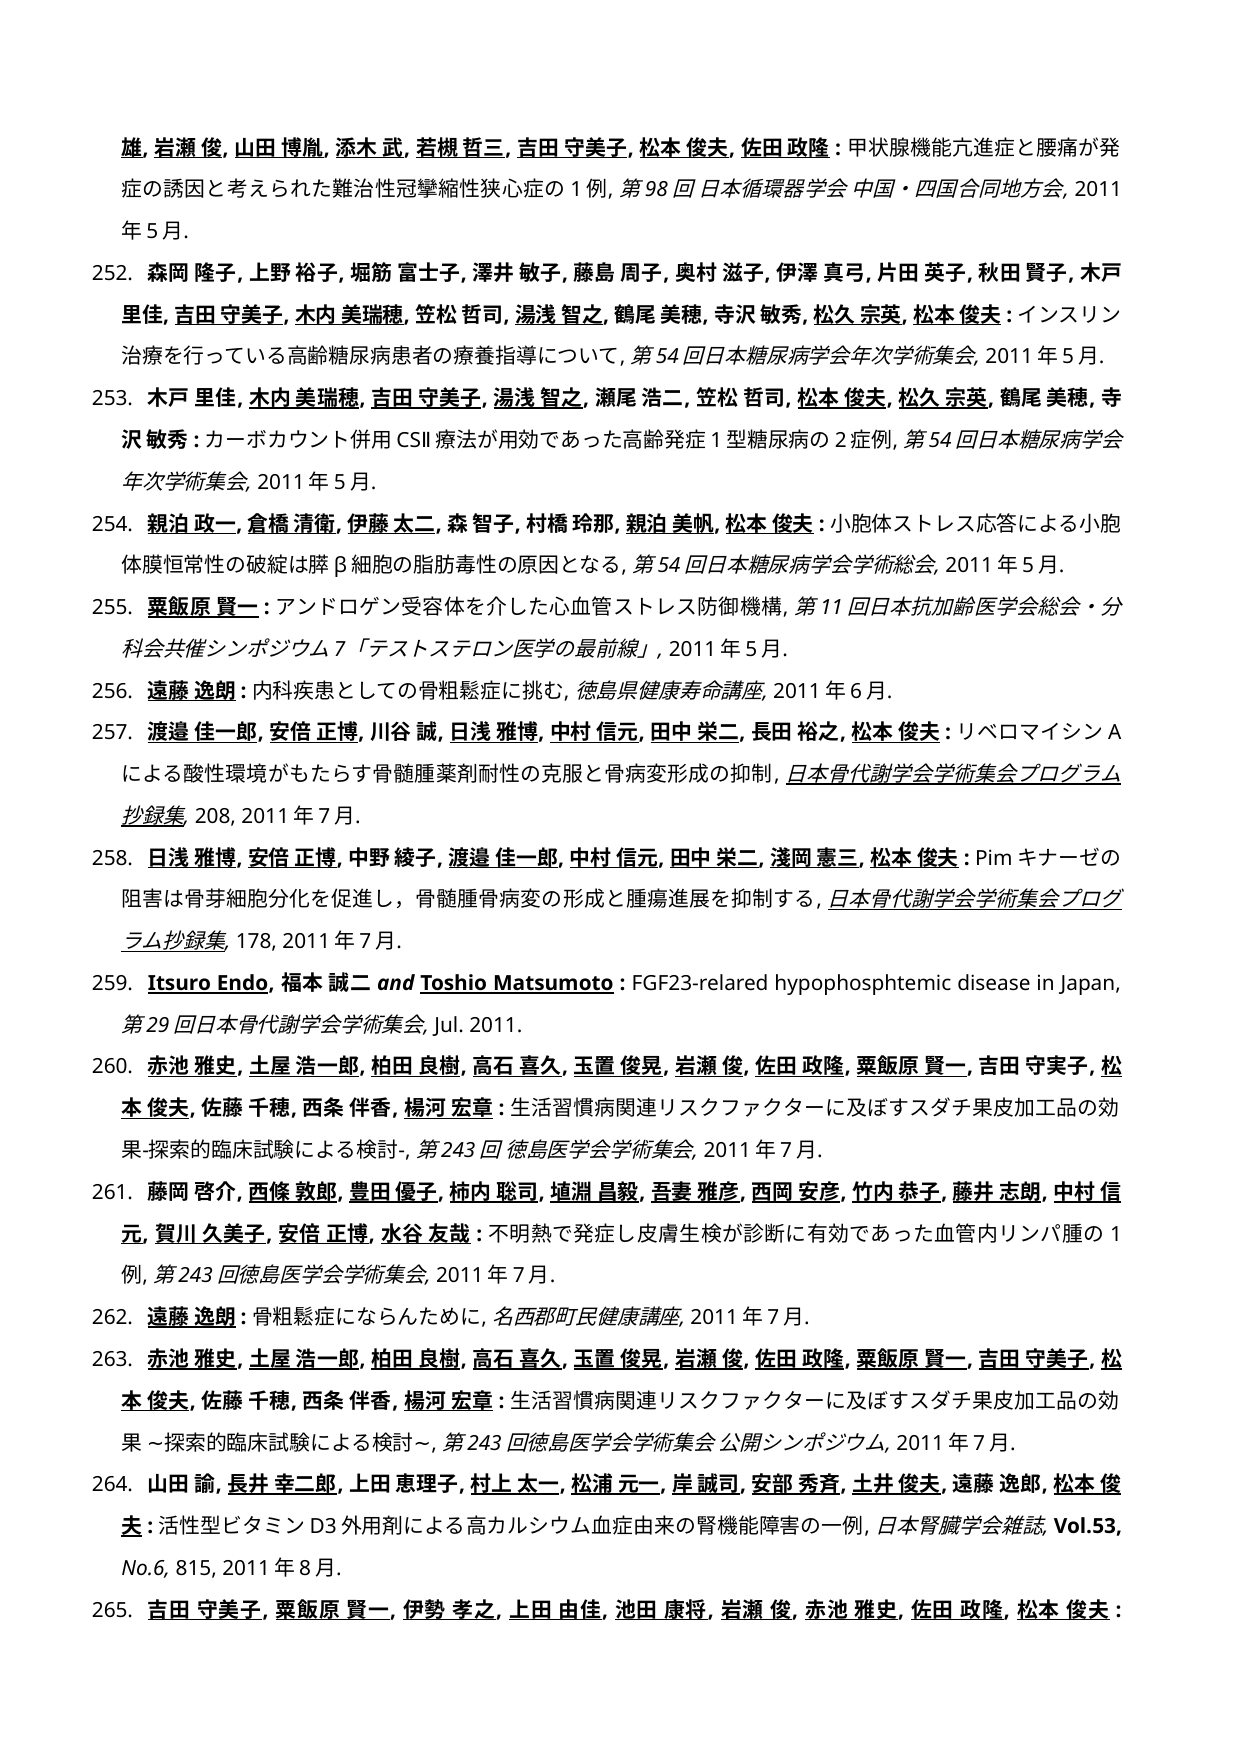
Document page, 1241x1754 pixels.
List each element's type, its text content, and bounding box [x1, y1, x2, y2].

list 親泊 政一, 倉橋 清衛, 伊藤 太二, 森 智子, 村橋 玲那, 親泊 美帆, 松本 俊夫 : 小胞体ストレス応答による小胞体膜恒常性の破綻は膵β細胞の脂肪毒性の原因となる, 第54回日本糖尿病学会学術総会, 2011年5月. [92, 501, 1122, 584]
list Itsuro Endo, 福本 誠二 and Toshio Matsumoto : FGF23-relared hypophosphtemic disease in Japan, 第29回日本骨代謝学会学術集会, Jul. 2011. [92, 961, 1122, 1044]
list 赤池 雅史, 土屋 浩一郎, 柏田 良樹, 高石 喜久, 玉置 俊晃, 岩瀬 俊, 佐田 政隆, 粟飯原 賢一, 吉田 守実子, 松本 俊夫, 佐藤 千穂, 西条 伴香, 楊河 宏章 : 生活習慣病関連リスクファクターに及ぼすスダチ果皮加工品の効果-探索的臨床試験による検討-, 第243回 徳島医学会学術集会, 2011年7月. [92, 1044, 1122, 1169]
list 森岡 隆子, 上野 裕子, 堀筋 富士子, 澤井 敏子, 藤島 周子, 奥村 滋子, 伊澤 真弓, 片田 英子, 秋田 賢子, 木戸 里佳, 吉田 守美子, 木内 美瑞穂, 笠松 哲司, 湯浅 智之, 鶴尾 美穂, 寺沢 敏秀, 松久 宗英, 松本 俊夫 : インスリン治療を行っている高齢糖尿病患者の療養指導について, 第54回日本糖尿病学会年次学術集会, 2011年5月. [92, 250, 1122, 376]
list 日浅 雅博, 安倍 正博, 中野 綾子, 渡邉 佳一郎, 中村 信元, 田中 栄二, 淺岡 憲三, 松本 俊夫 : Pimキナーゼの阻害は骨芽細胞分化を促進し，骨髄腫骨病変の形成と腫瘍進展を抑制する, 日本骨代謝学会学術集会プログラム抄録集, 178, 2011年7月. [92, 835, 1122, 961]
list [92, 125, 1122, 250]
list 遠藤 逸朗 : 内科疾患としての骨粗鬆症に挑む, 徳島県健康寿命講座, 2011年6月. [92, 668, 1122, 710]
list 藤岡 啓介, 西條 敦郎, 豊田 優子, 柿内 聡司, 埴淵 昌毅, 吾妻 雅彦, 西岡 安彦, 竹内 恭子, 藤井 志朗, 中村 信元, 賀川 久美子, 安倍 正博, 水谷 友哉 : 不明熱で発症し皮膚生検が診断に有効であった血管内リンパ腫の1例, 第243回徳島医学会学術集会, 2011年7月. [92, 1169, 1122, 1295]
list 渡邉 佳一郎, 安倍 正博, 川谷 誠, 日浅 雅博, 中村 信元, 田中 栄二, 長田 裕之, 松本 俊夫 : リベロマイシンAによる酸性環境がもたらす骨髄腫薬剤耐性の克服と骨病変形成の抑制, 日本骨代謝学会学術集会プログラム抄録集, 208, 2011年7月. [92, 710, 1122, 835]
list 粟飯原 賢一 : アンドロゲン受容体を介した心血管ストレス防御機構, 第11回日本抗加齢医学会総会・分科会共催シンポジウム7「テストステロン医学の最前線」, 2011年5月. [92, 584, 1122, 668]
list 木戸 里佳, 木内 美瑞穂, 吉田 守美子, 湯浅 智之, 瀬尾 浩二, 笠松 哲司, 松本 俊夫, 松久 宗英, 鶴尾 美穂, 寺沢 敏秀 : カーボカウント併用CSⅡ療法が用効であった高齢発症1型糖尿病の2症例, 第54回日本糖尿病学会年次学術集会, 2011年5月. [92, 376, 1122, 501]
list 赤池 雅史, 土屋 浩一郎, 柏田 良樹, 高石 喜久, 玉置 俊晃, 岩瀬 俊, 佐田 政隆, 粟飯原 賢一, 吉田 守美子, 松本 俊夫, 佐藤 千穂, 西条 伴香, 楊河 宏章 : 生活習慣病関連リスクファクターに及ぼすスダチ果皮加工品の効果 ∼探索的臨床試験による検討∼, 第243回徳島医学会学術集会 公開シンポジウム, 2011年7月. [92, 1336, 1122, 1462]
list 遠藤 逸朗 : 骨粗鬆症にならんために, 名西郡町民健康講座, 2011年7月. [92, 1295, 1122, 1336]
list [92, 1587, 1122, 1629]
list 山田 諭, 長井 幸二郎, 上田 恵理子, 村上 太一, 松浦 元一, 岸 誠司, 安部 秀斉, 土井 俊夫, 遠藤 逸郎, 松本 俊夫 : 活性型ビタミンD3外用剤による高カルシウム血症由来の腎機能障害の一例, 日本腎臓学会雑誌, Vol.53, No.6, 815, 2011年8月. [92, 1462, 1122, 1587]
